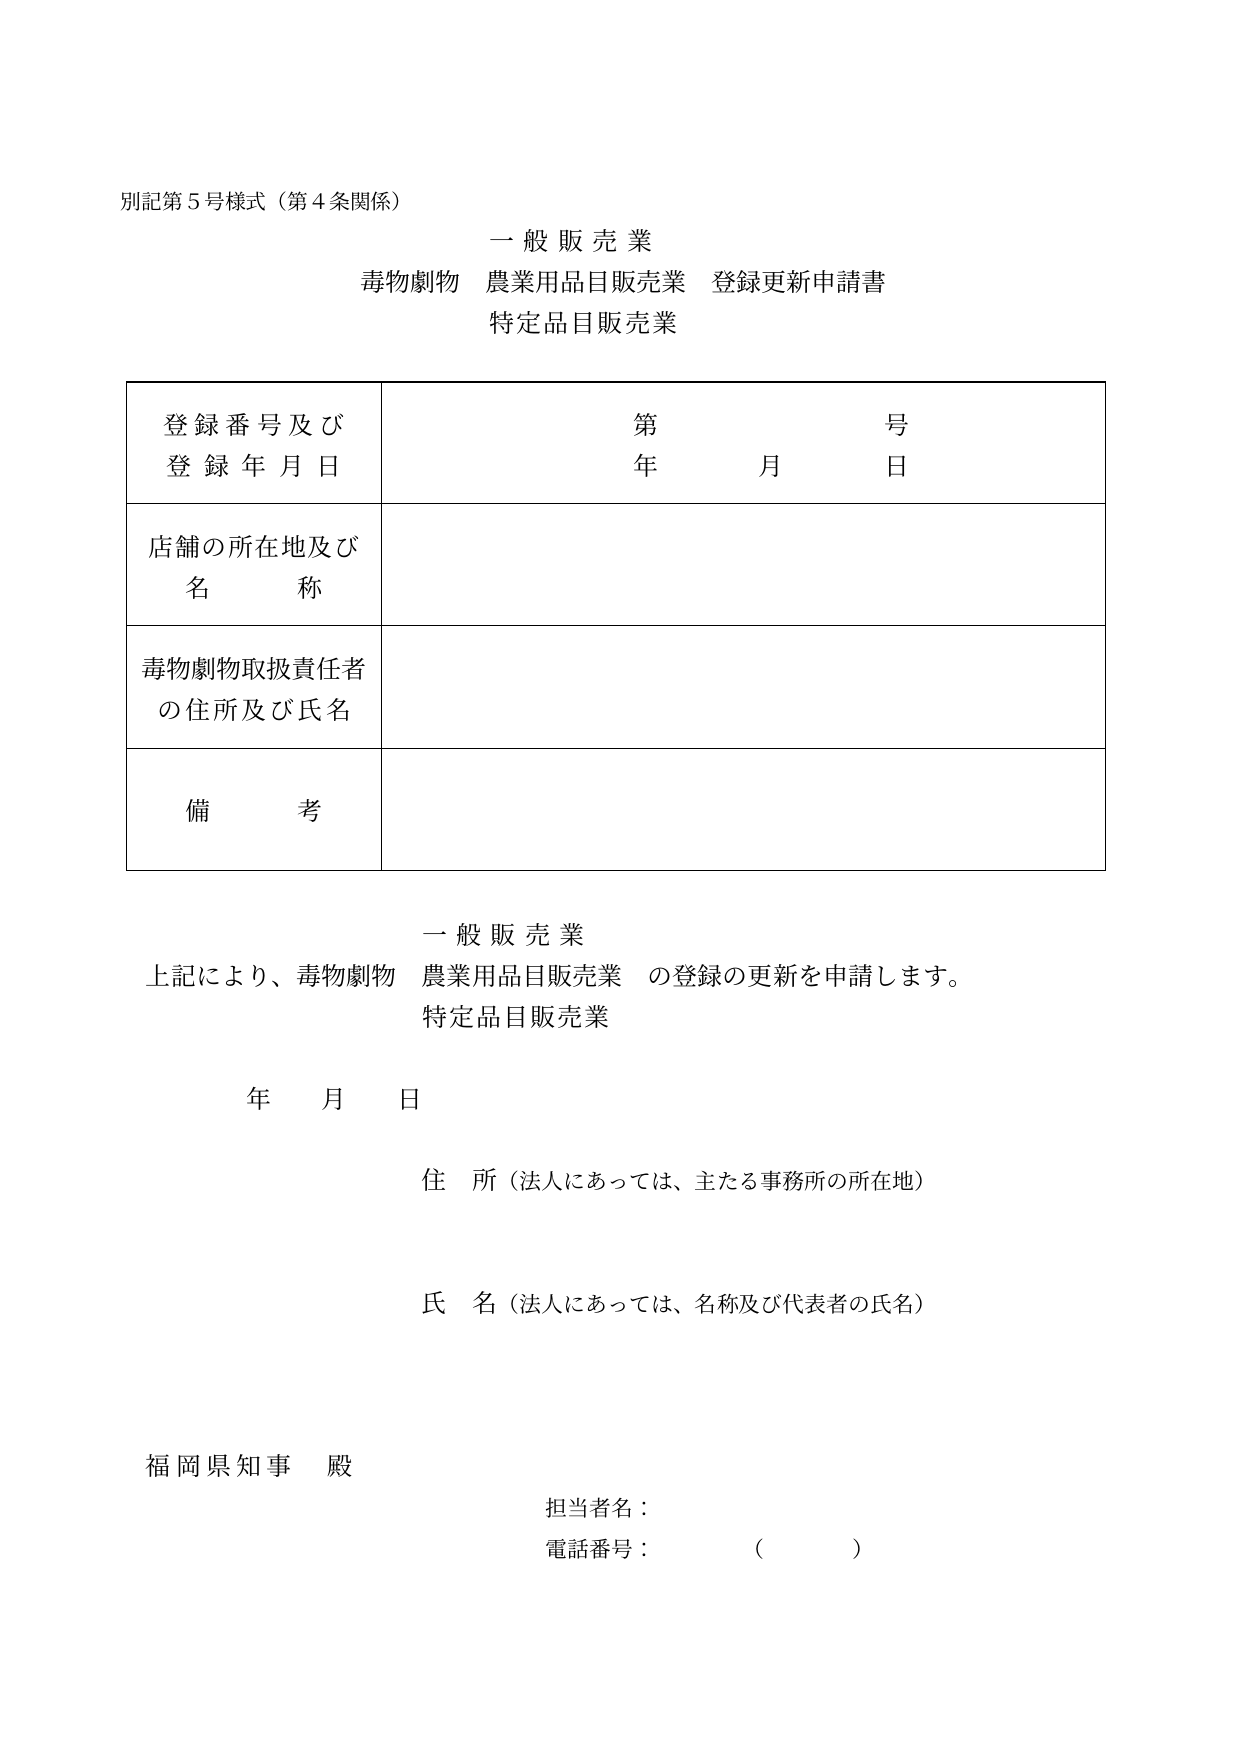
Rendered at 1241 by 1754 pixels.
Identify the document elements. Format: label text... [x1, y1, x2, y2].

text 氏 名（法人にあっては、名称及び代表者の氏名） [121, 1280, 1120, 1321]
table_header 第 号 年 月 日 [382, 383, 1105, 503]
text 毒物劇物 農業用品目販売業 登録更新申請書 [121, 259, 1120, 300]
text 一般販売業 [121, 218, 1120, 259]
text 特定品目販売業 [121, 994, 1120, 1035]
text 特定品目販売業 [121, 300, 1120, 341]
table_cell 店舗の所在地及び 名称 [127, 504, 381, 625]
table_cell 毒物劇物取扱責任者 の住所及び氏名 [127, 626, 381, 748]
text 上記により、毒物劇物 農業用品目販売業 の登録の更新を申請します。 [121, 953, 1120, 994]
text 別記第５号様式（第４条関係） [121, 177, 1120, 218]
table_cell 備考 [127, 749, 381, 870]
text 一般販売業 [121, 912, 1120, 953]
table_cell [382, 504, 1105, 625]
table_cell [382, 626, 1105, 748]
text 住 所（法人にあっては、主たる事務所の所在地） [121, 1157, 1120, 1198]
text 年 月 日 [121, 1076, 1120, 1116]
text 福岡県知事 殿 [121, 1443, 1120, 1484]
table_cell [382, 749, 1105, 870]
table_header 登録番号及び 登録年月日 [127, 383, 381, 503]
text 電話番号： （ ） [121, 1525, 1120, 1566]
text 担当者名： [121, 1484, 1120, 1525]
